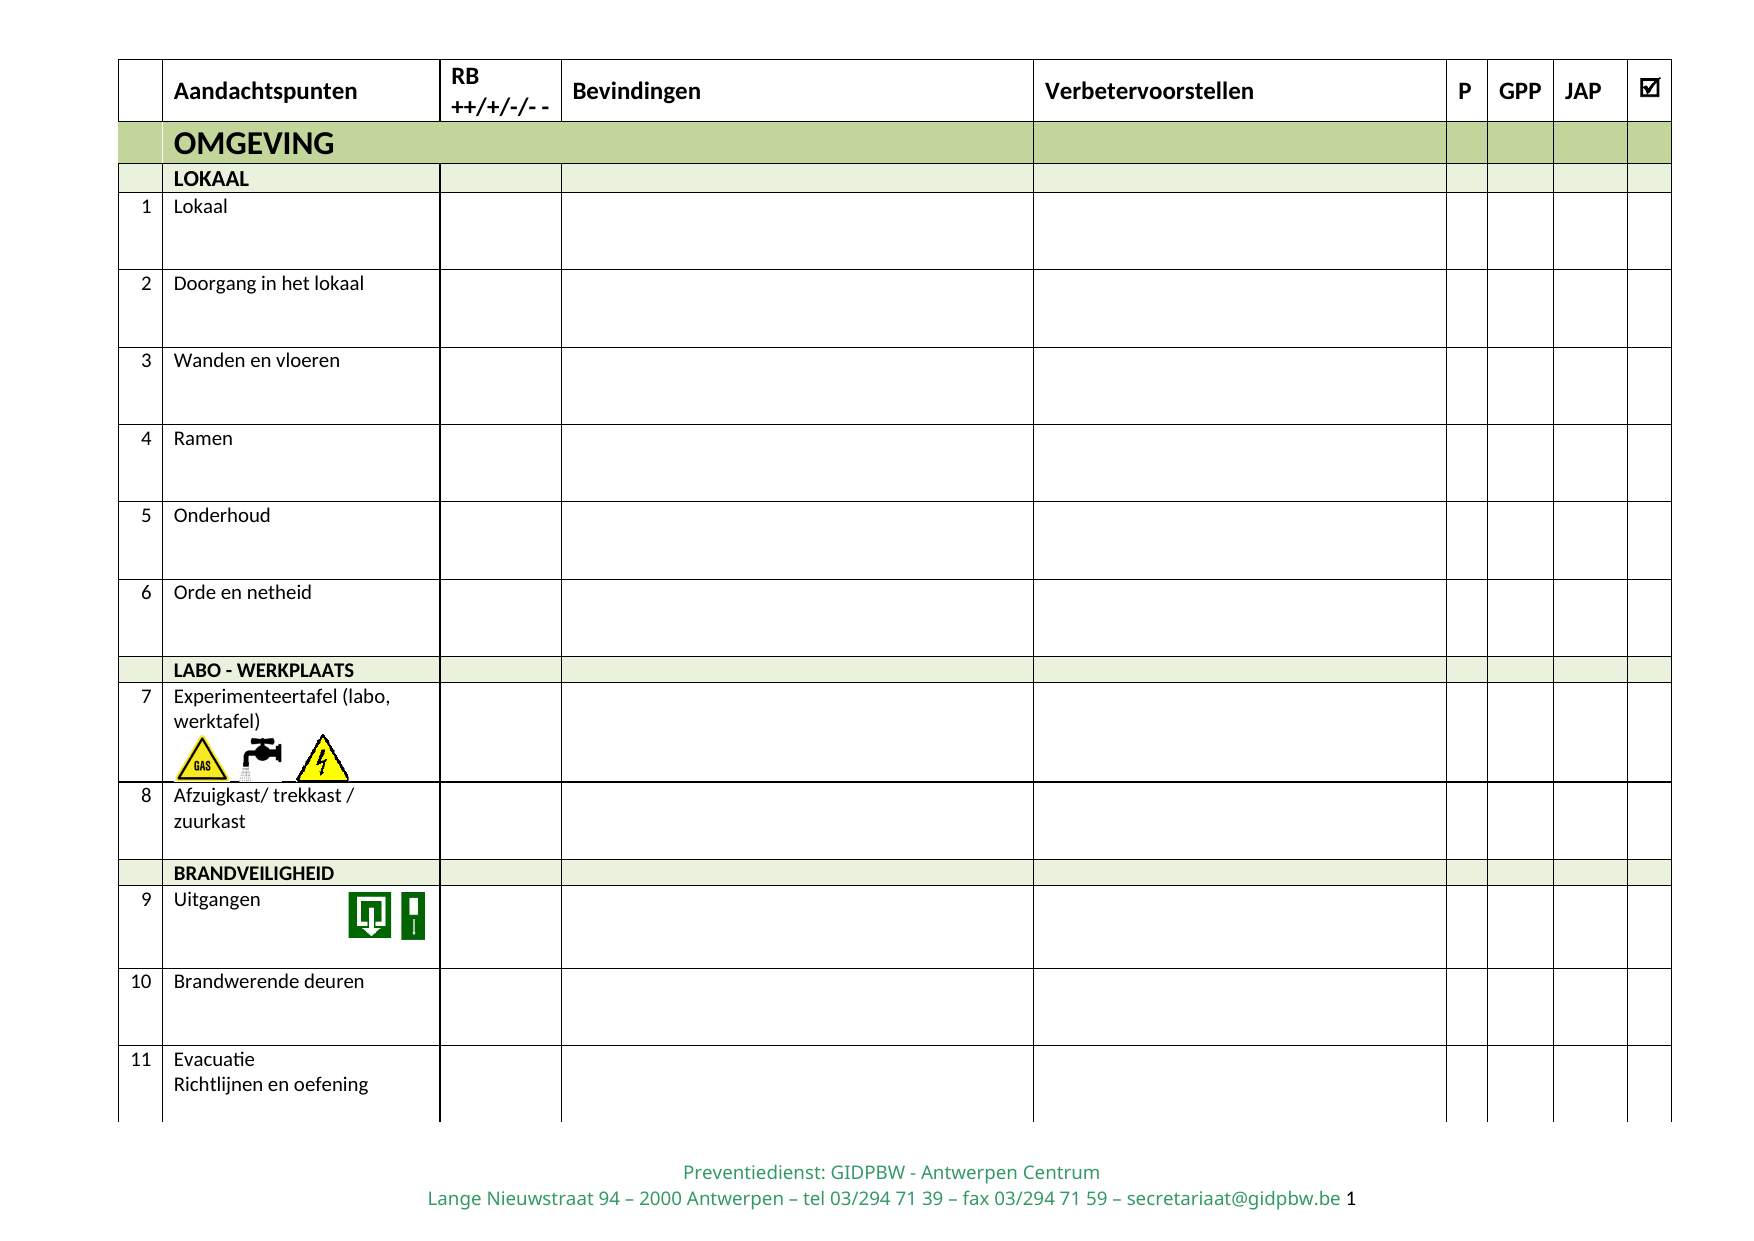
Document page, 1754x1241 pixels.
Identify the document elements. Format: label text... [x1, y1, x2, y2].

table_cell [562, 783, 1033, 859]
table_cell [1447, 193, 1487, 269]
table_cell [1628, 1046, 1671, 1122]
picture [400, 892, 425, 936]
table_cell [1488, 502, 1553, 578]
table_cell [441, 193, 561, 269]
table_cell [1488, 122, 1553, 163]
table_header RB ++/+/-/- - [441, 60, 561, 121]
table_header [1628, 60, 1671, 121]
table_cell 7 [119, 683, 162, 781]
table_header Verbetervoorstellen [1034, 60, 1446, 121]
table_cell [119, 657, 162, 682]
table_cell [441, 1046, 561, 1122]
table_cell [1554, 164, 1627, 192]
table_cell [1628, 270, 1671, 347]
table_cell [441, 860, 561, 885]
table_cell [1554, 886, 1627, 968]
table_cell [441, 164, 561, 192]
table_cell [441, 886, 561, 968]
table_cell [562, 1046, 1033, 1122]
table_cell [1554, 425, 1627, 501]
table_cell 11 [119, 1046, 162, 1122]
picture [173, 734, 230, 782]
table_cell [1554, 1046, 1627, 1122]
table_cell [1034, 502, 1446, 578]
table_cell Brandwerende deuren [163, 969, 439, 1045]
table_cell 1 [119, 193, 162, 269]
table_cell [441, 425, 561, 501]
picture [239, 734, 282, 782]
table_cell [1628, 348, 1671, 424]
table_cell 10 [119, 969, 162, 1045]
table_cell [441, 969, 561, 1045]
table_cell [562, 969, 1033, 1045]
table_cell [1447, 270, 1487, 347]
table_cell [1628, 425, 1671, 501]
table_cell [1447, 969, 1487, 1045]
table_cell [1554, 502, 1627, 578]
table_cell [119, 860, 162, 885]
table_cell [1034, 783, 1446, 859]
table_cell [1447, 348, 1487, 424]
table_cell [1447, 1046, 1487, 1122]
table_cell [1554, 860, 1627, 885]
table_cell [1628, 886, 1671, 968]
table_cell [1488, 164, 1553, 192]
table_cell [441, 348, 561, 424]
table_cell Uitgangen [163, 886, 439, 968]
table_cell [1034, 860, 1446, 885]
picture [347, 892, 391, 936]
table_cell [1488, 270, 1553, 347]
table_cell [1034, 270, 1446, 347]
table_cell [562, 886, 1033, 968]
table_cell [1488, 860, 1553, 885]
table_cell [1628, 122, 1671, 163]
table_cell [1447, 122, 1487, 163]
table_cell [1628, 502, 1671, 578]
table_cell [562, 193, 1033, 269]
table_cell [1034, 969, 1446, 1045]
table_cell [1628, 580, 1671, 656]
table_cell [1488, 886, 1553, 968]
table_cell [1034, 683, 1446, 781]
table_cell OMGEVING [163, 122, 440, 163]
table_cell [1034, 425, 1446, 501]
table_cell [1628, 164, 1671, 192]
table_cell 5 [119, 502, 162, 578]
table_cell [1488, 580, 1553, 656]
table_cell [1447, 783, 1487, 859]
table_cell [441, 270, 561, 347]
table_cell [561, 122, 1033, 163]
table_cell [1554, 580, 1627, 656]
table_cell [1554, 193, 1627, 269]
table_cell [1034, 580, 1446, 656]
table_cell [1554, 783, 1627, 859]
table_cell [1447, 502, 1487, 578]
table_cell [1628, 657, 1671, 682]
table_cell Onderhoud [163, 502, 439, 578]
table_cell [1554, 270, 1627, 347]
table_cell Ramen [163, 425, 439, 501]
table_cell [441, 783, 561, 859]
table_cell LABO - WERKPLAATS [163, 657, 439, 682]
table_cell Orde en netheid [163, 580, 439, 656]
table_cell [1034, 164, 1446, 192]
table_cell [1034, 193, 1446, 269]
table_cell [562, 270, 1033, 347]
table_header P [1447, 60, 1487, 121]
table_cell [1554, 657, 1627, 682]
table_cell [441, 657, 561, 682]
table_cell [441, 580, 561, 656]
table_cell [1034, 886, 1446, 968]
table_cell [1034, 348, 1446, 424]
table_cell 3 [119, 348, 162, 424]
table_cell 2 [119, 270, 162, 347]
table_cell [562, 860, 1033, 885]
table_cell [562, 683, 1033, 781]
table_cell [1488, 425, 1553, 501]
table_cell [440, 122, 561, 163]
table_cell Doorgang in het lokaal [163, 270, 439, 347]
table_cell [441, 502, 561, 578]
table_cell [1447, 657, 1487, 682]
table_cell 4 [119, 425, 162, 501]
table_cell [1488, 783, 1553, 859]
table_cell [1447, 860, 1487, 885]
table_cell [1034, 657, 1446, 682]
table_cell [1554, 683, 1627, 781]
table_cell [1628, 783, 1671, 859]
table_cell BRANDVEILIGHEID [163, 860, 439, 885]
table_header GPP [1488, 60, 1553, 121]
table_cell [1628, 969, 1671, 1045]
table_cell [1488, 193, 1553, 269]
table_cell [562, 657, 1033, 682]
table_cell [1447, 425, 1487, 501]
table_cell [1447, 886, 1487, 968]
table_cell Experimenteertafel (labo, werktafel) [163, 683, 439, 781]
table_cell [1488, 683, 1553, 781]
table_cell [1554, 969, 1627, 1045]
table_cell [441, 683, 561, 781]
table_header Aandachtspunten [163, 60, 439, 121]
table_cell [1628, 860, 1671, 885]
table_cell [1488, 348, 1553, 424]
table_cell [1554, 122, 1627, 163]
table_cell [1447, 164, 1487, 192]
table_cell 6 [119, 580, 162, 656]
table_header [119, 60, 162, 121]
table_cell [1628, 193, 1671, 269]
table_cell [1488, 1046, 1553, 1122]
table_cell Evacuatie Richtlijnen en oefening [163, 1046, 439, 1122]
table_cell [1554, 348, 1627, 424]
table_cell Afzuigkast/ trekkast / zuurkast [163, 783, 439, 859]
table_cell [1034, 122, 1446, 163]
table_cell Lokaal [163, 193, 439, 269]
table_cell [1628, 683, 1671, 781]
table_header Bevindingen [562, 60, 1033, 121]
table_cell 8 [119, 783, 162, 859]
table_header JAP [1554, 60, 1627, 121]
picture [296, 734, 349, 782]
table_cell [562, 348, 1033, 424]
table_cell 9 [119, 886, 162, 968]
table_cell [1488, 657, 1553, 682]
table_cell [562, 164, 1033, 192]
table_cell [562, 425, 1033, 501]
table_cell [118, 122, 162, 163]
table_cell [562, 502, 1033, 578]
table_cell [1488, 969, 1553, 1045]
table_cell [1447, 683, 1487, 781]
table_cell Wanden en vloeren [163, 348, 439, 424]
table_cell [1034, 1046, 1446, 1122]
table_cell LOKAAL [163, 164, 439, 192]
table_cell [562, 580, 1033, 656]
table_cell [1447, 580, 1487, 656]
table_cell [119, 164, 162, 192]
